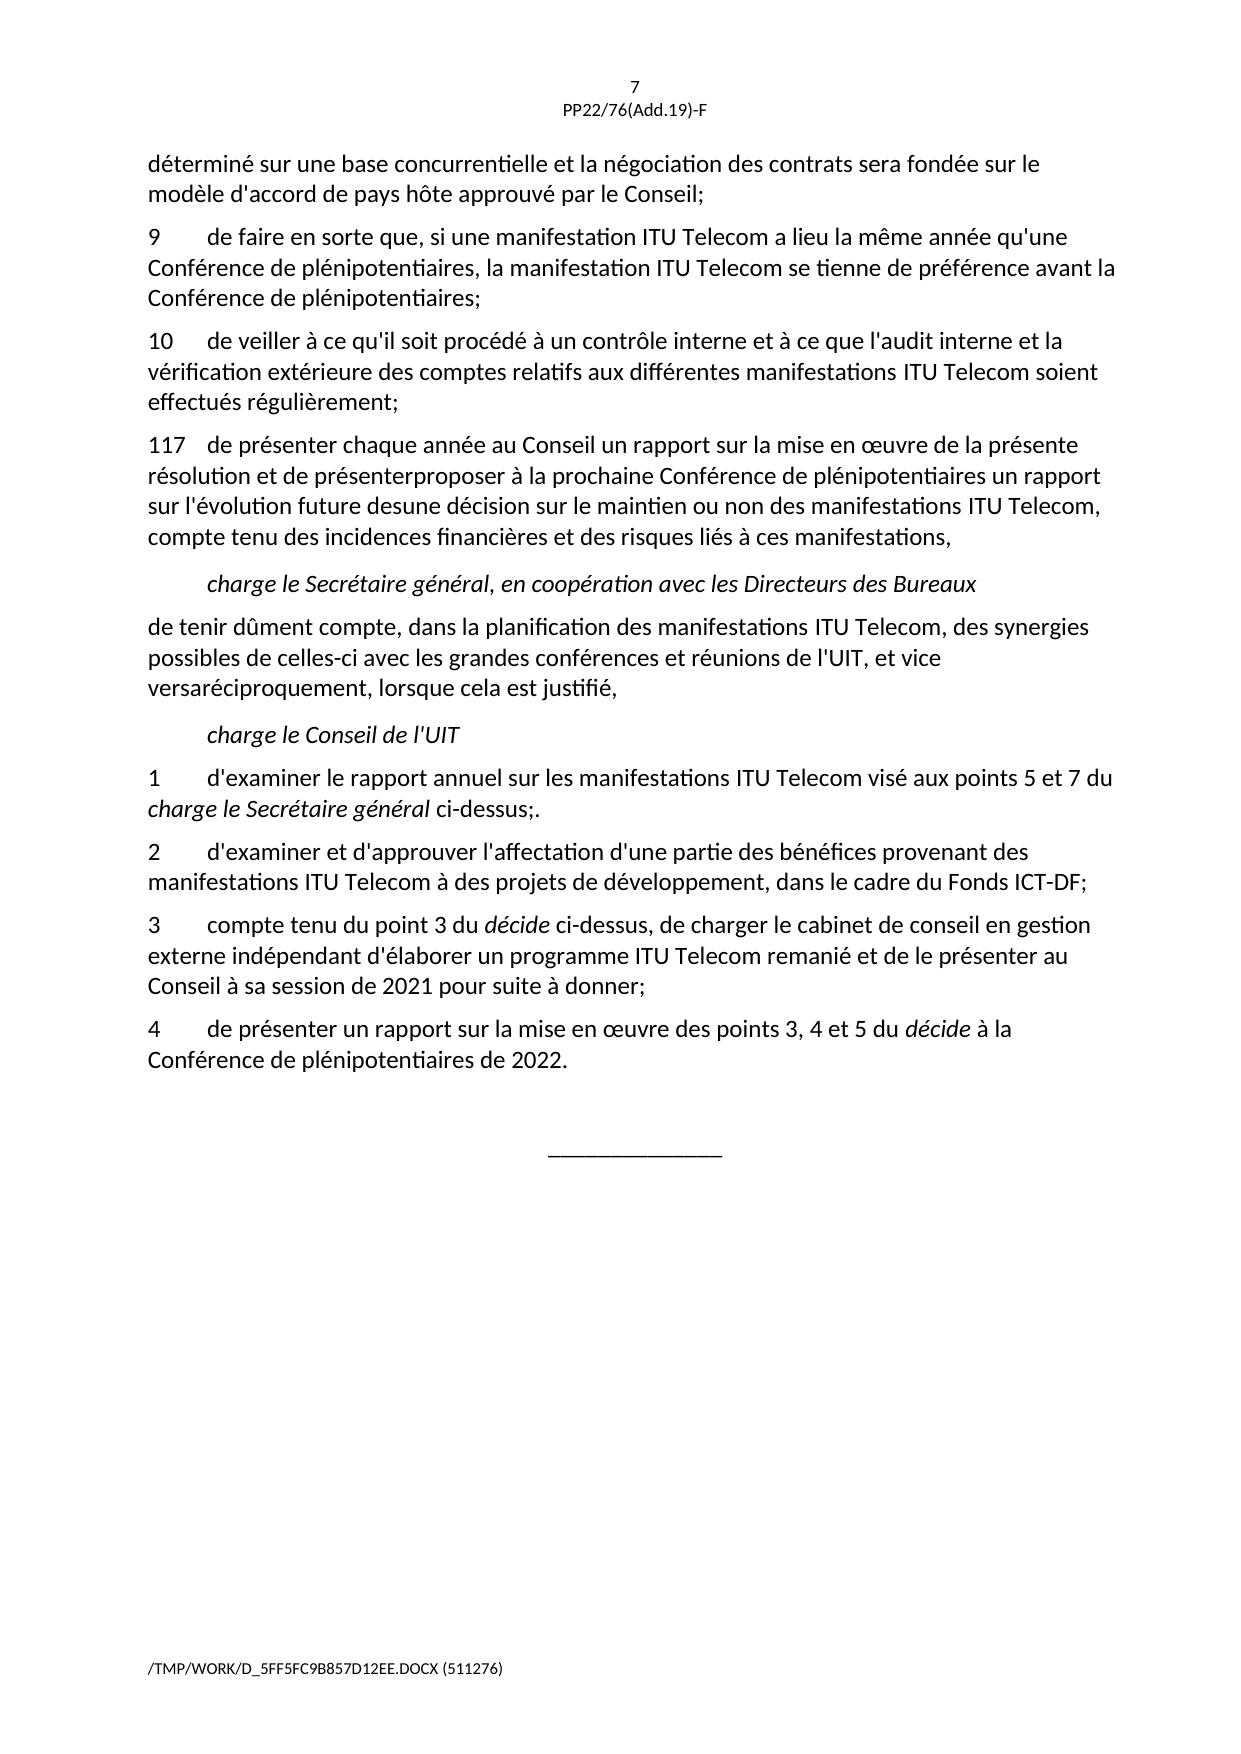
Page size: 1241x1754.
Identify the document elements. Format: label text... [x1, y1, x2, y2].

text charge le Conseil de l'UIT [207, 719, 1122, 750]
text de présenter chaque année au Conseil un rapport sur la mise en œuvre de la présente résolution et de à la prochaine Conférence de plénipotentiaires manifestations ITU Telecom, [148, 429, 1122, 551]
text charge le Secrétaire général, en coopération avec les Directeurs des Bureaux [207, 568, 1122, 599]
text de tenir dûment compte, dans la planification des manifestations ITU Telecom, des synergies possibles avec les grandes conférences et réunions de l'UIT, et , lorsque cela est justifié, [148, 611, 1122, 703]
text ______________ [148, 1130, 1122, 1161]
text d'examiner le rapport annuel sur les manifestations ITU Telecom visé au point 5 du charge le Secrétaire général ci-dessus [148, 762, 1122, 823]
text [148, 148, 1122, 209]
